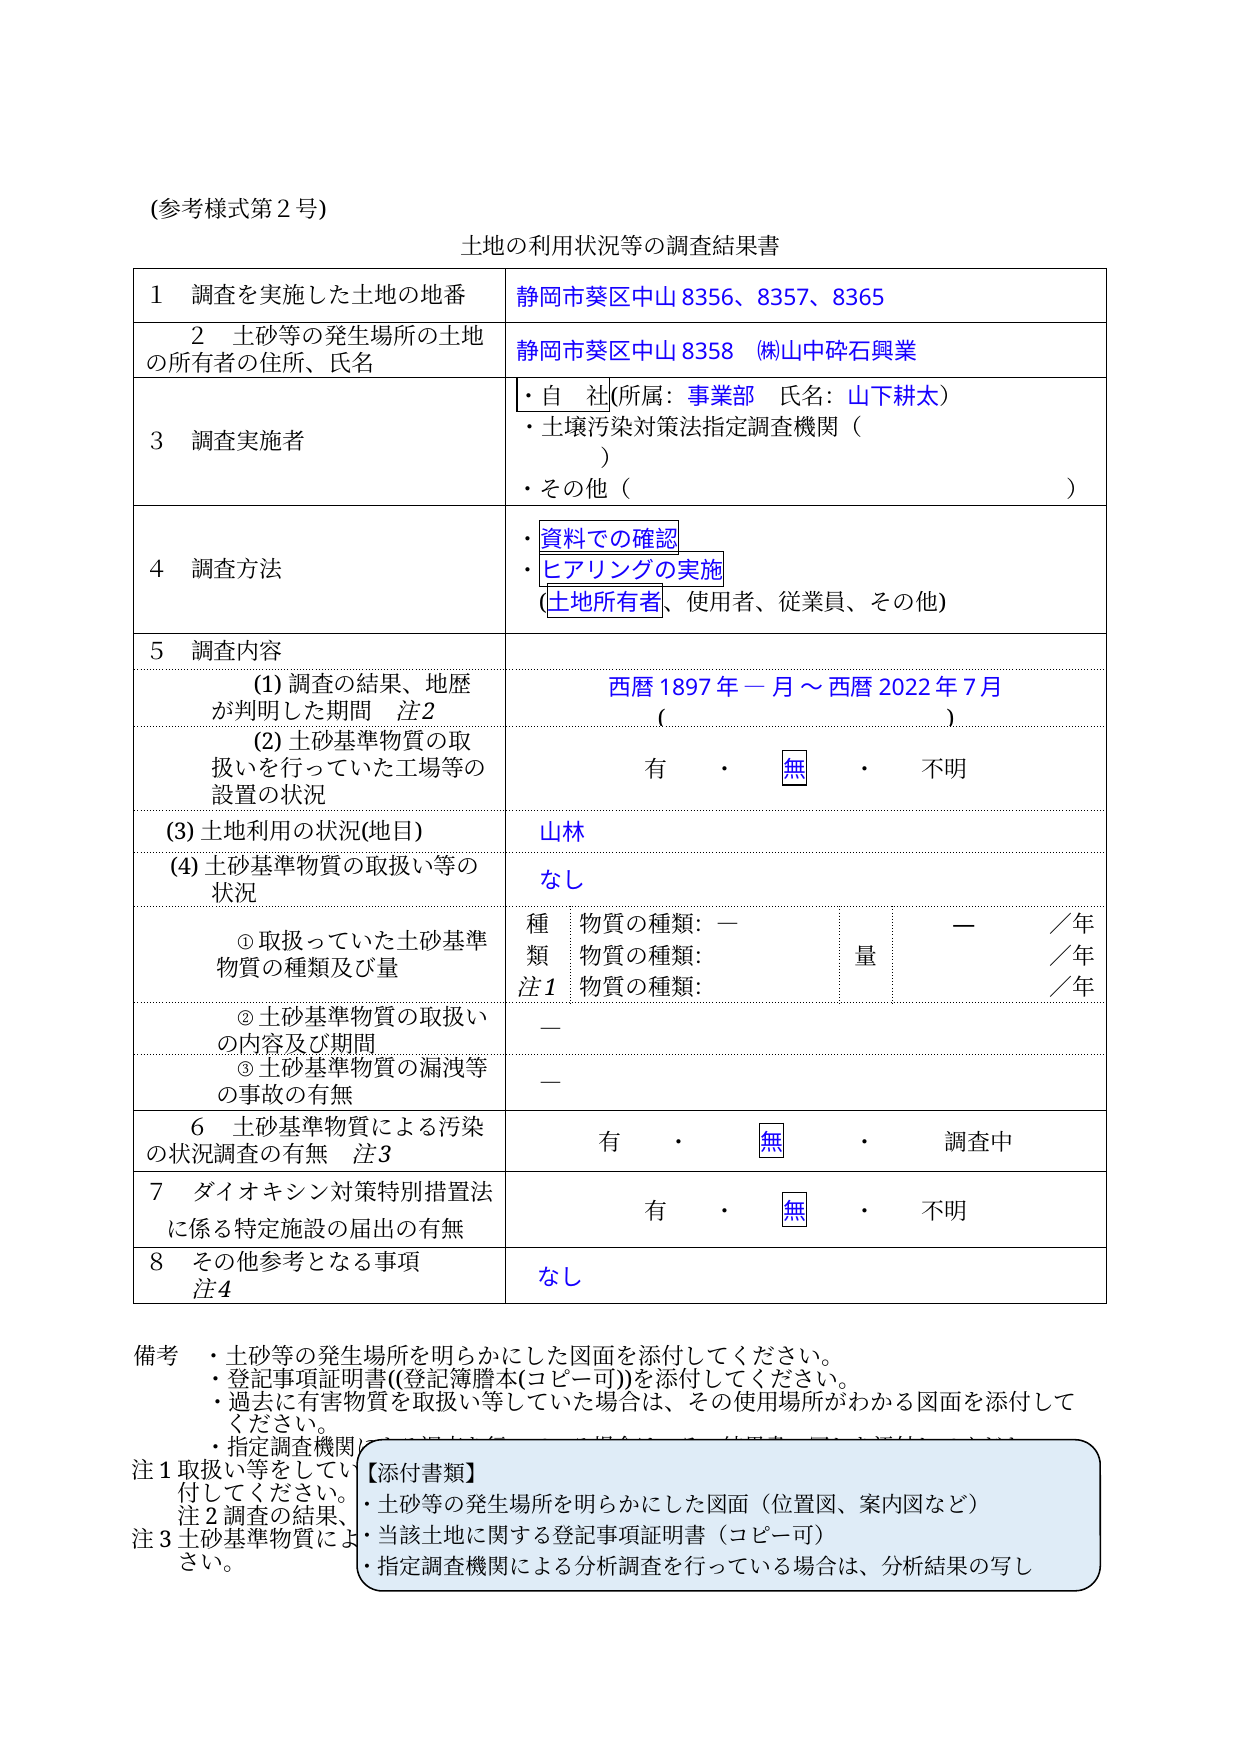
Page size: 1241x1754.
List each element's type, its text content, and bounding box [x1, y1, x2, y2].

table_cell 静岡市葵区中山8358 ㈱山中砕石興業 [506, 323, 1106, 377]
table_cell ４ 調査方法 [134, 506, 505, 633]
table_cell 西暦1897年 ― 月 ～ 西暦2022年7月 ( ) [506, 669, 1106, 726]
table_cell (2) 土砂基準物質の取扱いを行っていた工場等の設置の状況 [134, 726, 505, 810]
table_cell (1) 調査の結果、地歴が判明した期間 注2 [134, 669, 505, 726]
table_cell ・資料での確認 ・ヒアリングの実施 (土地所有者、使用者、従業員、その他) [506, 506, 1106, 633]
table_cell ６ 土砂基準物質による汚染の状況調査の有無 注3 [134, 1111, 505, 1171]
table_cell ５ 調査内容 [134, 634, 505, 669]
table_cell ２ 土砂等の発生場所の土地の所有者の住所、氏名 [134, 323, 505, 377]
table_cell 山林 [506, 810, 1106, 852]
table_cell ― [506, 1002, 1106, 1053]
table_cell ７ ダイオキシン対策特別措置法に係る特定施設の届出の有無 [134, 1172, 505, 1247]
table_header 静岡市葵区中山8356、8357、8365 [506, 269, 1106, 322]
table_cell ①取扱っていた土砂基準物質の種類及び量 [134, 906, 505, 1002]
table_cell ― ／年 ／年 ／年 [892, 906, 1106, 1002]
table_cell [506, 634, 1106, 669]
text 土地の利用状況等の調査結果書 [177, 226, 1063, 264]
table_cell 量 [840, 906, 892, 1002]
text 注3 土砂基準物質による汚染の状況を調査している場合は、その結果書の写しを添付してください。 [131, 1529, 357, 1575]
table_cell なし [506, 852, 1106, 906]
table_header １ 調査を実施した土地の地番 [134, 269, 505, 322]
table_cell 有 ・ 無 ・ 不明 [506, 726, 1106, 810]
text (参考様式第２号) [127, 189, 1063, 226]
table_cell ・自 社(所属：事業部 氏名：山下耕太） ・土壌汚染対策法指定調査機関（ ） ・その他（ ） [506, 378, 1106, 505]
table_cell ― [506, 1054, 1106, 1109]
text ・過去に有害物質を取扱い等していた場合は、その使用場所がわかる図面を添付してください。 [206, 1392, 1096, 1437]
text 注1 取扱い等をしていた物質が4種類以上ある場合は、「別紙のとおり」、と記載し別紙を添付してください。 [131, 1460, 356, 1506]
table_cell (4) 土砂基準物質の取扱い等の状況 [134, 852, 505, 906]
table_cell 種類 注1 [506, 906, 571, 1002]
table_cell ８ その他参考となる事項 注4 [134, 1248, 505, 1303]
text 備考 ・土砂等の発生場所を明らかにした図面を添付してください。 [134, 1346, 1063, 1369]
text ・登記事項証明書((登記簿謄本(コピー可))を添付してください。 [194, 1369, 1063, 1392]
table_cell ③土砂基準物質の漏洩等の事故の有無 [134, 1054, 505, 1109]
table_cell なし [506, 1248, 1106, 1303]
table_cell 有 ・ 無 ・ 調査中 [506, 1111, 1106, 1171]
table_cell 物質の種類：― 物質の種類： 物質の種類： [571, 906, 839, 1002]
table_cell ②土砂基準物質の取扱いの内容及び期間 [134, 1002, 505, 1053]
table_cell 有 ・ 無 ・ 不明 [506, 1172, 1106, 1247]
table_cell ３ 調査実施者 [134, 378, 505, 505]
table_cell (3) 土地利用の状況(地目) [134, 810, 505, 852]
